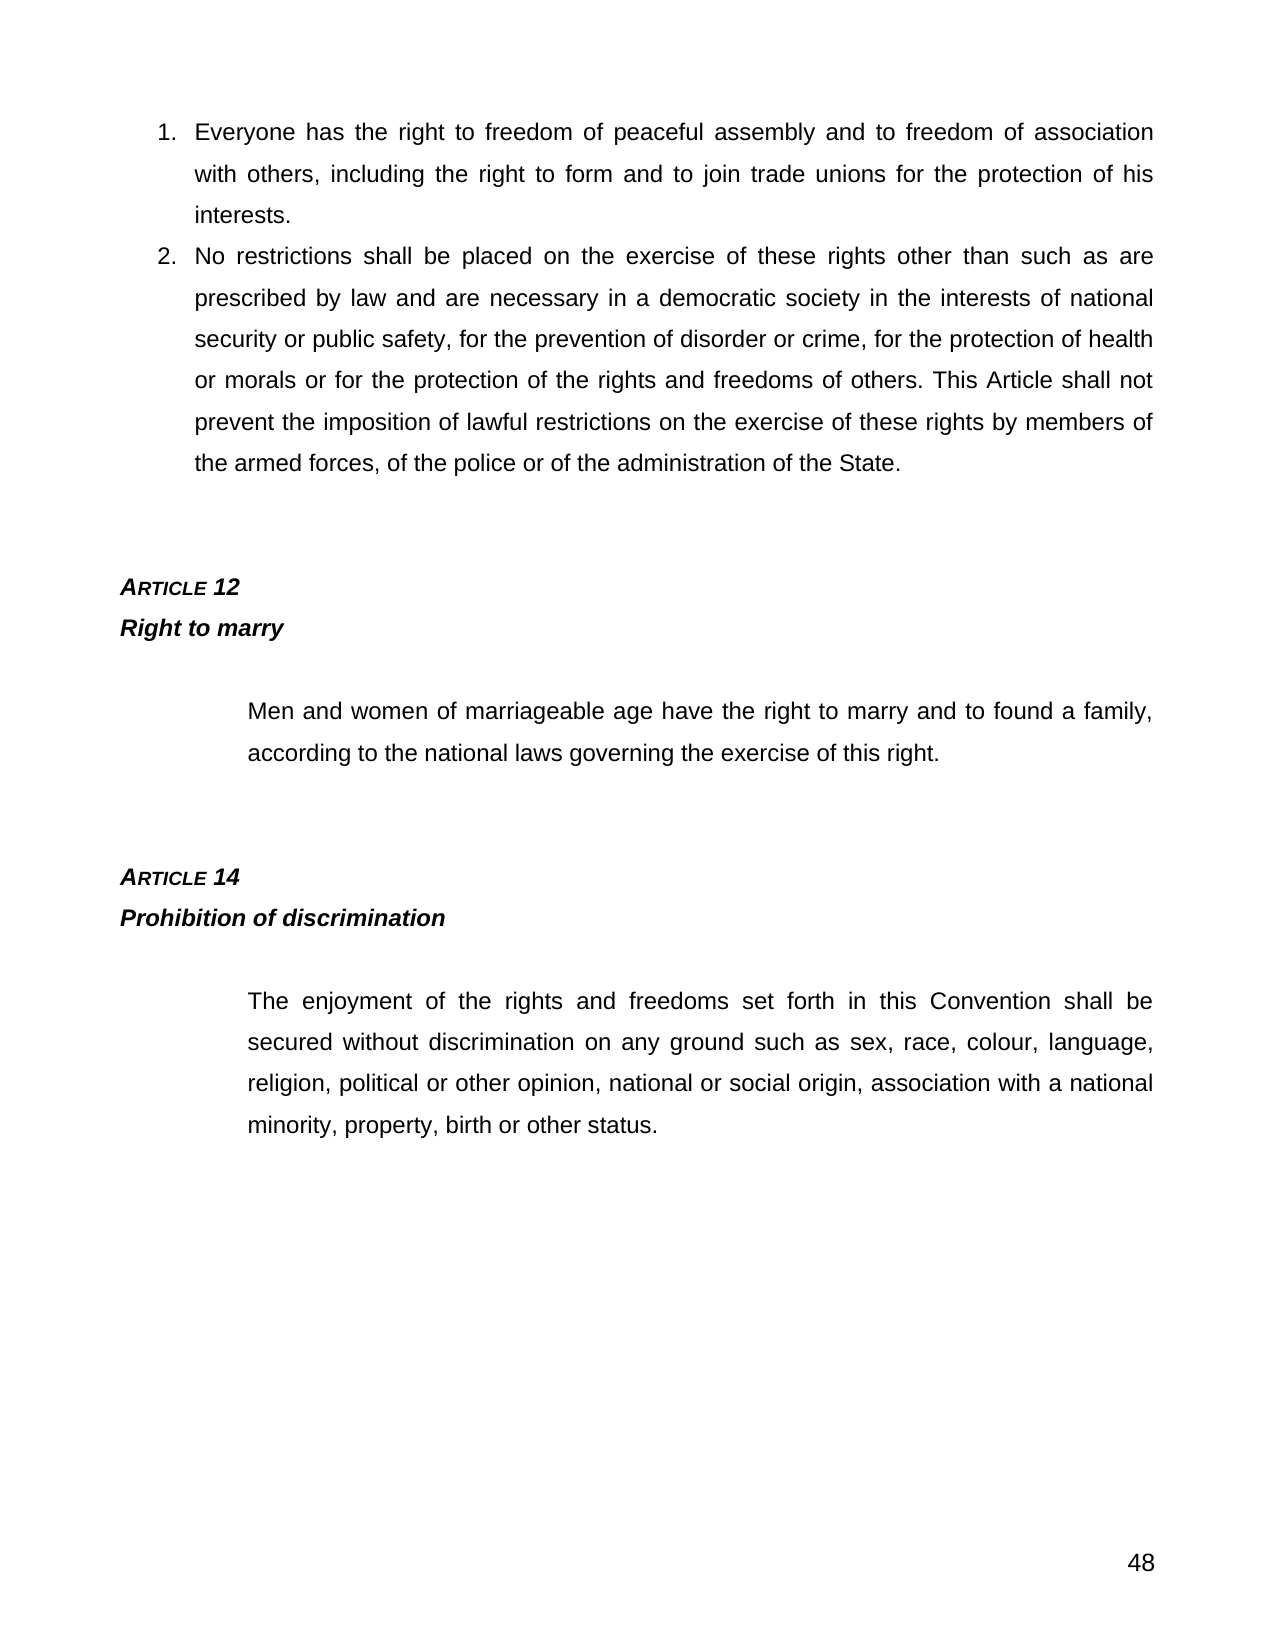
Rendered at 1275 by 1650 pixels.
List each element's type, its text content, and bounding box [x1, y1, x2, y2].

text The enjoyment of the rights and freedoms set forth in this Convention shall be secured without discrimination on any ground such as sex, race, colour, language, religion, political or other opinion, national or social origin, association with a national minority, property, birth or other status. [247, 987, 1155, 1138]
text Article 12 [120, 573, 1155, 601]
text E+W+S+N.I.Prohibition of discrimination [120, 904, 1155, 931]
text Article 14 [120, 862, 1155, 890]
text E+W+S+N.I.Right to marry [120, 614, 1155, 642]
list No restrictions shall be placed on the exercise of these rights other than such as are prescribed by law and are necessary in a democratic society in the interests of national security or public safety, for the prevention of disorder or crime, for the protection of health or morals or for the protection of the rights and freedoms of others. This Article shall not prevent the imposition of lawful restrictions on the exercise of these rights by members of the armed forces, of the police or of the administration of the State.E+W+S+N.I. [157, 242, 1155, 477]
list Everyone has the right to freedom of peaceful assembly and to freedom of association with others, including the right to form and to join trade unions for the protection of his interests.E+W+S+N.I. [157, 118, 1155, 228]
text Men and women of marriageable age have the right to marry and to found a family, according to the national laws governing the exercise of this right. [247, 697, 1155, 766]
